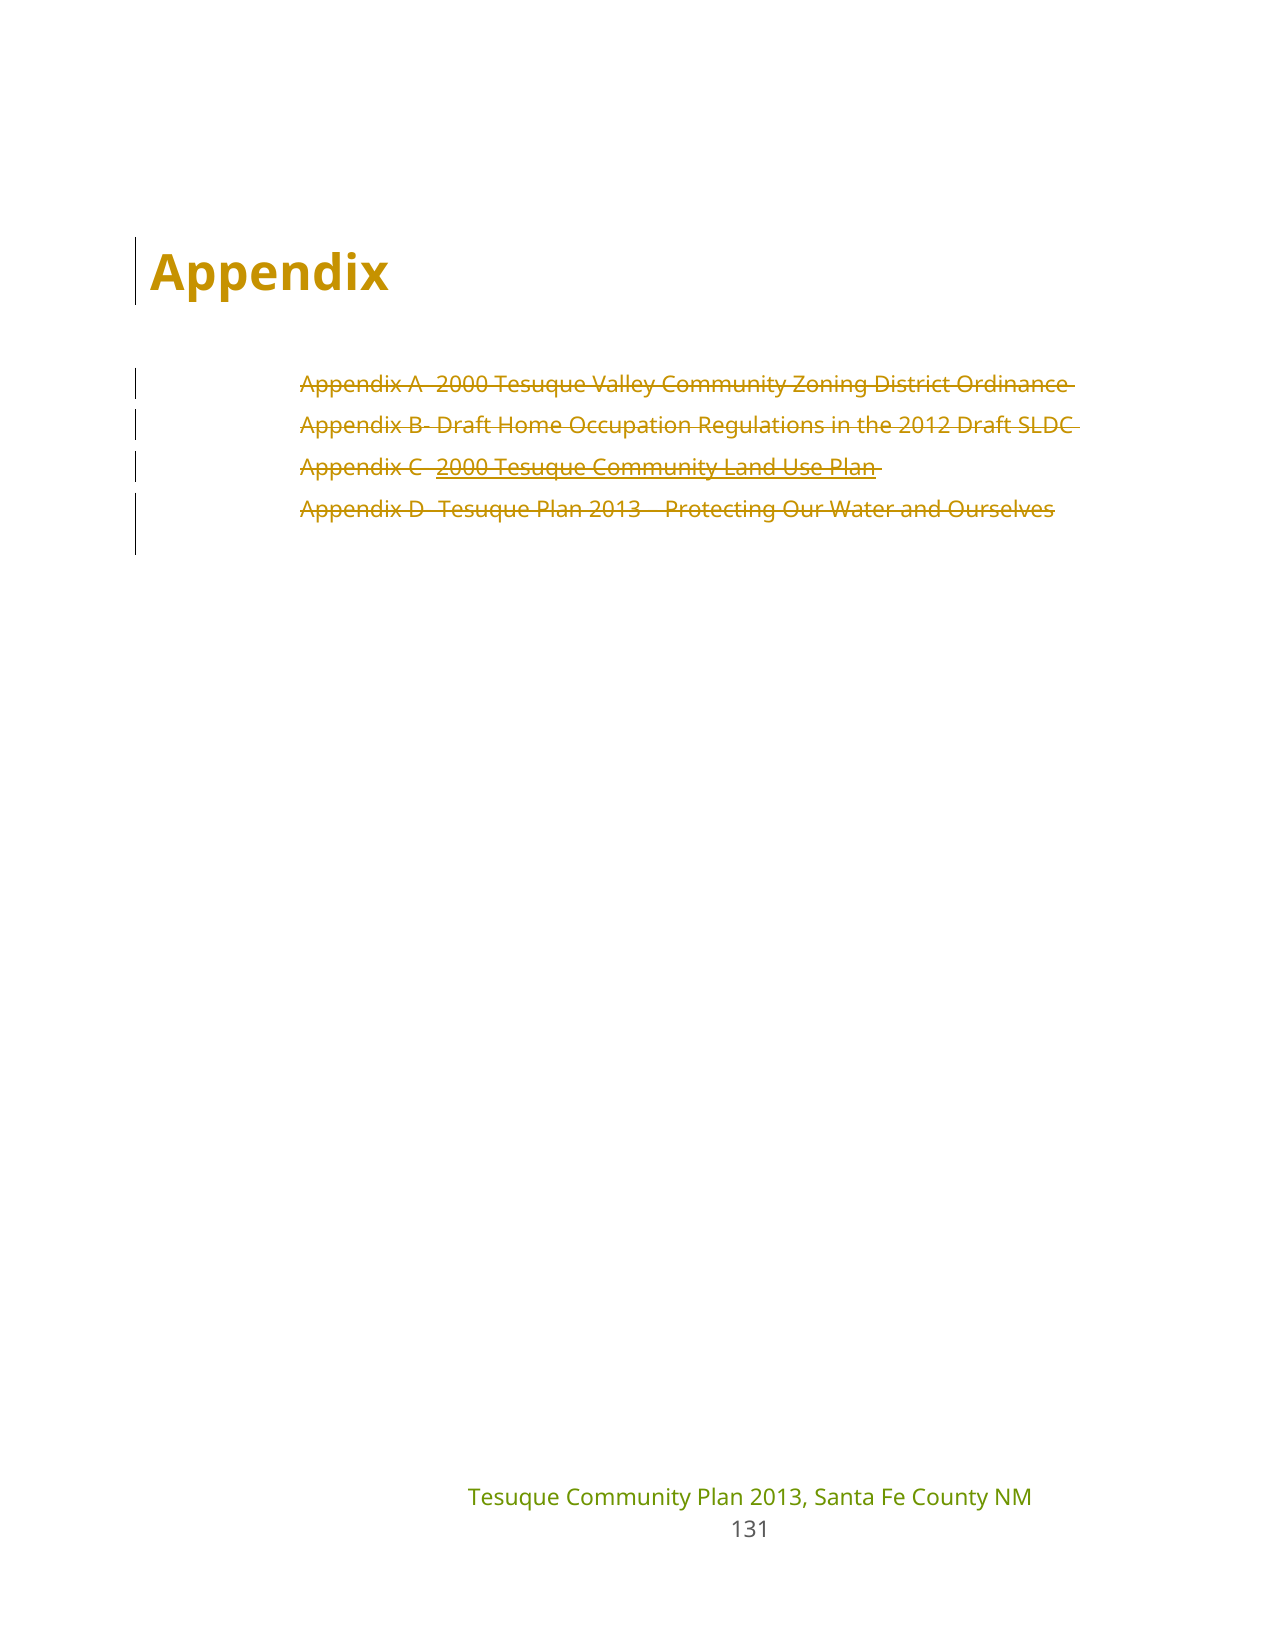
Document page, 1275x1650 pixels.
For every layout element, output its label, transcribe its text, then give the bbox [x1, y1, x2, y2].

subtitle Appendix [150, 237, 1125, 305]
